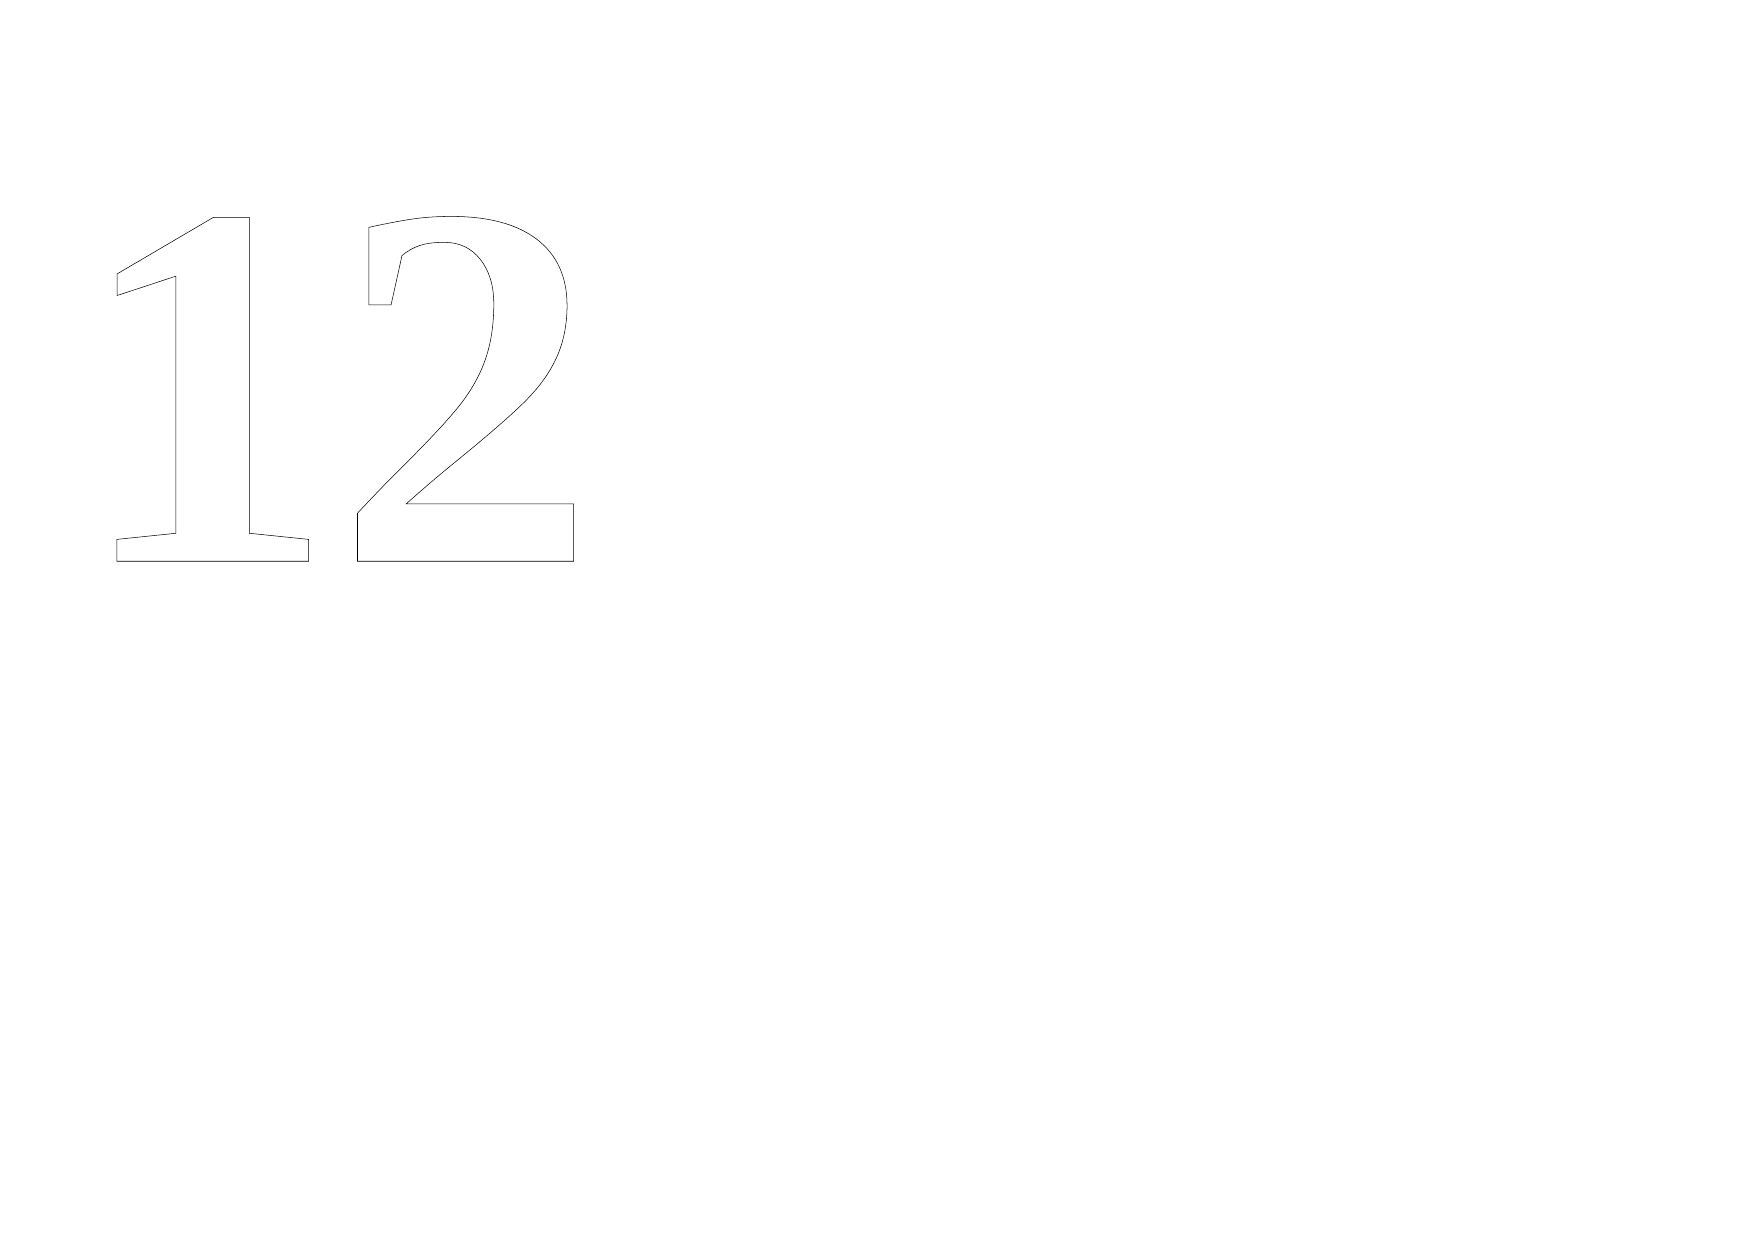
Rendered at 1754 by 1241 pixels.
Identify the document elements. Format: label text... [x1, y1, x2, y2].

text 12 3 6 9 ….. [75, 75, 840, 674]
